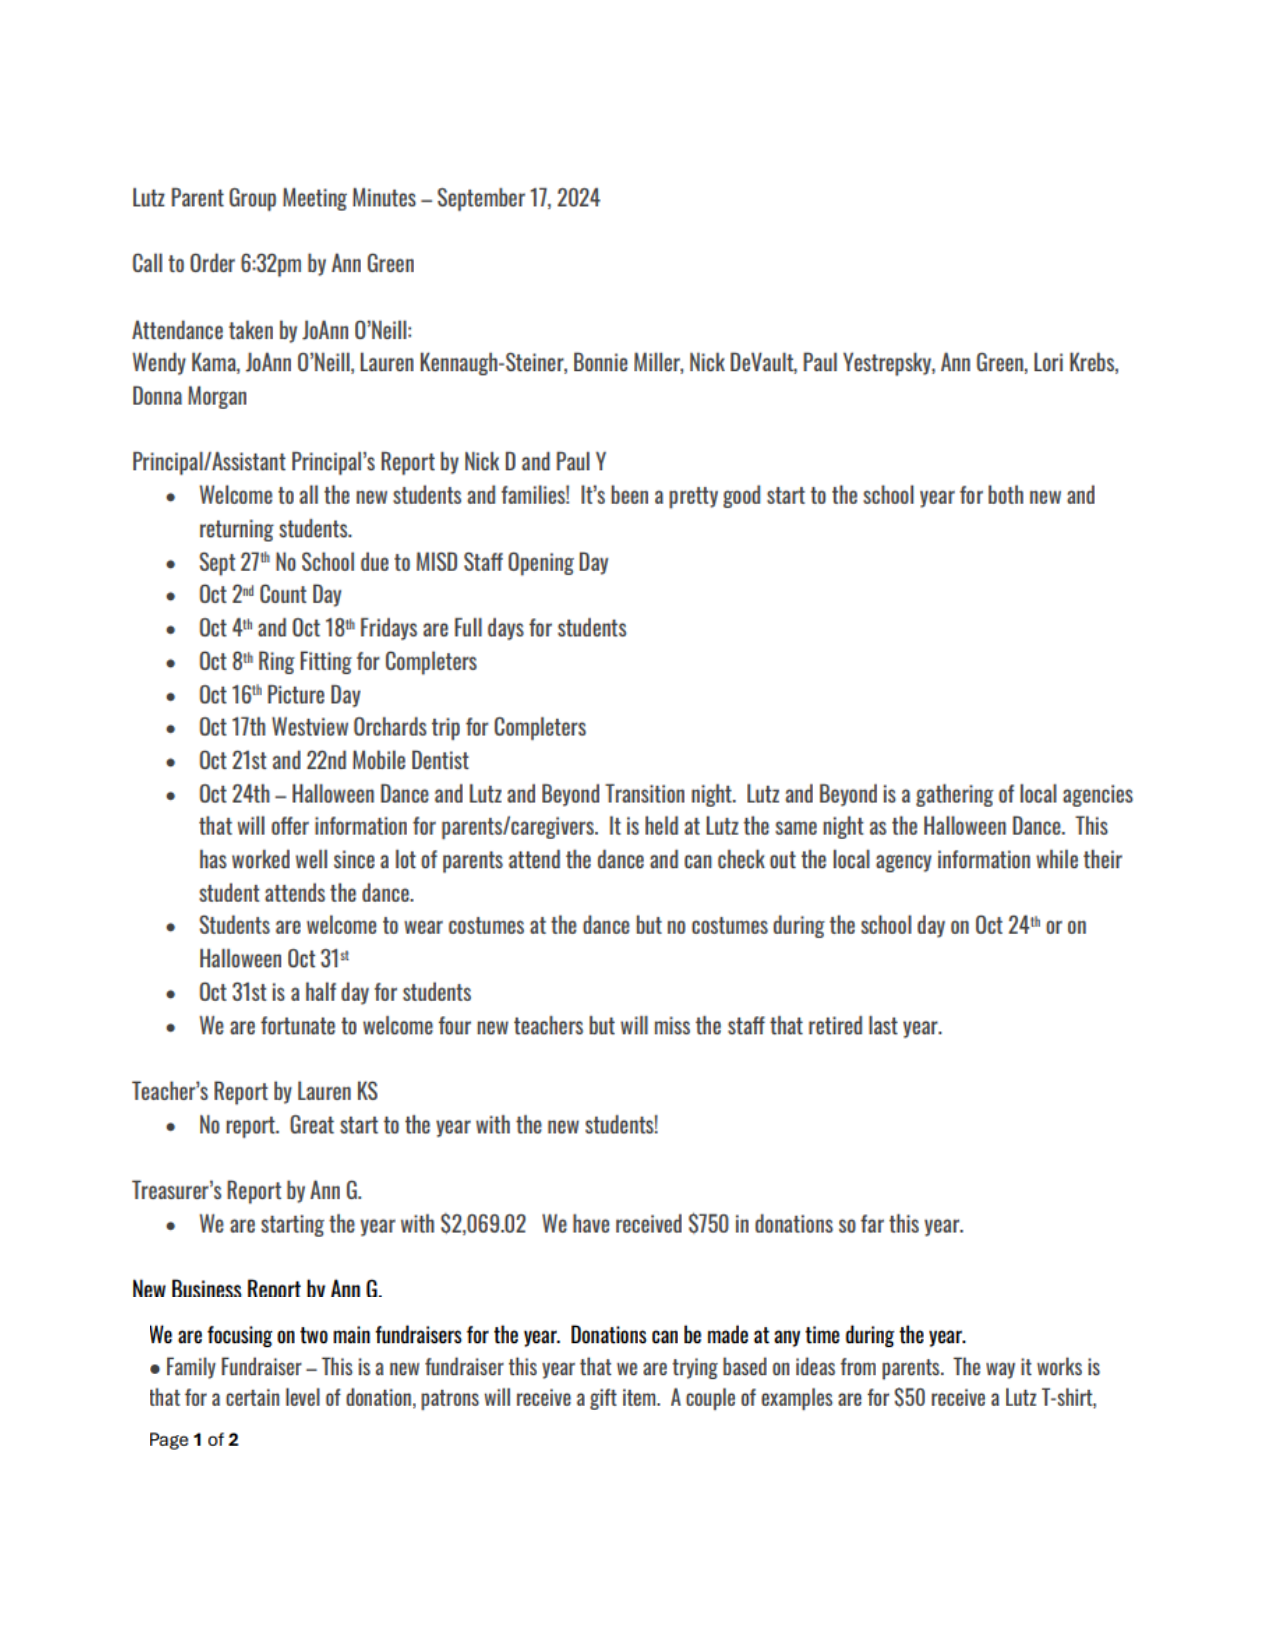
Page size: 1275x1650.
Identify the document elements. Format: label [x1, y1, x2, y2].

picture [75, 75, 1198, 1297]
picture [150, 1318, 1125, 1486]
